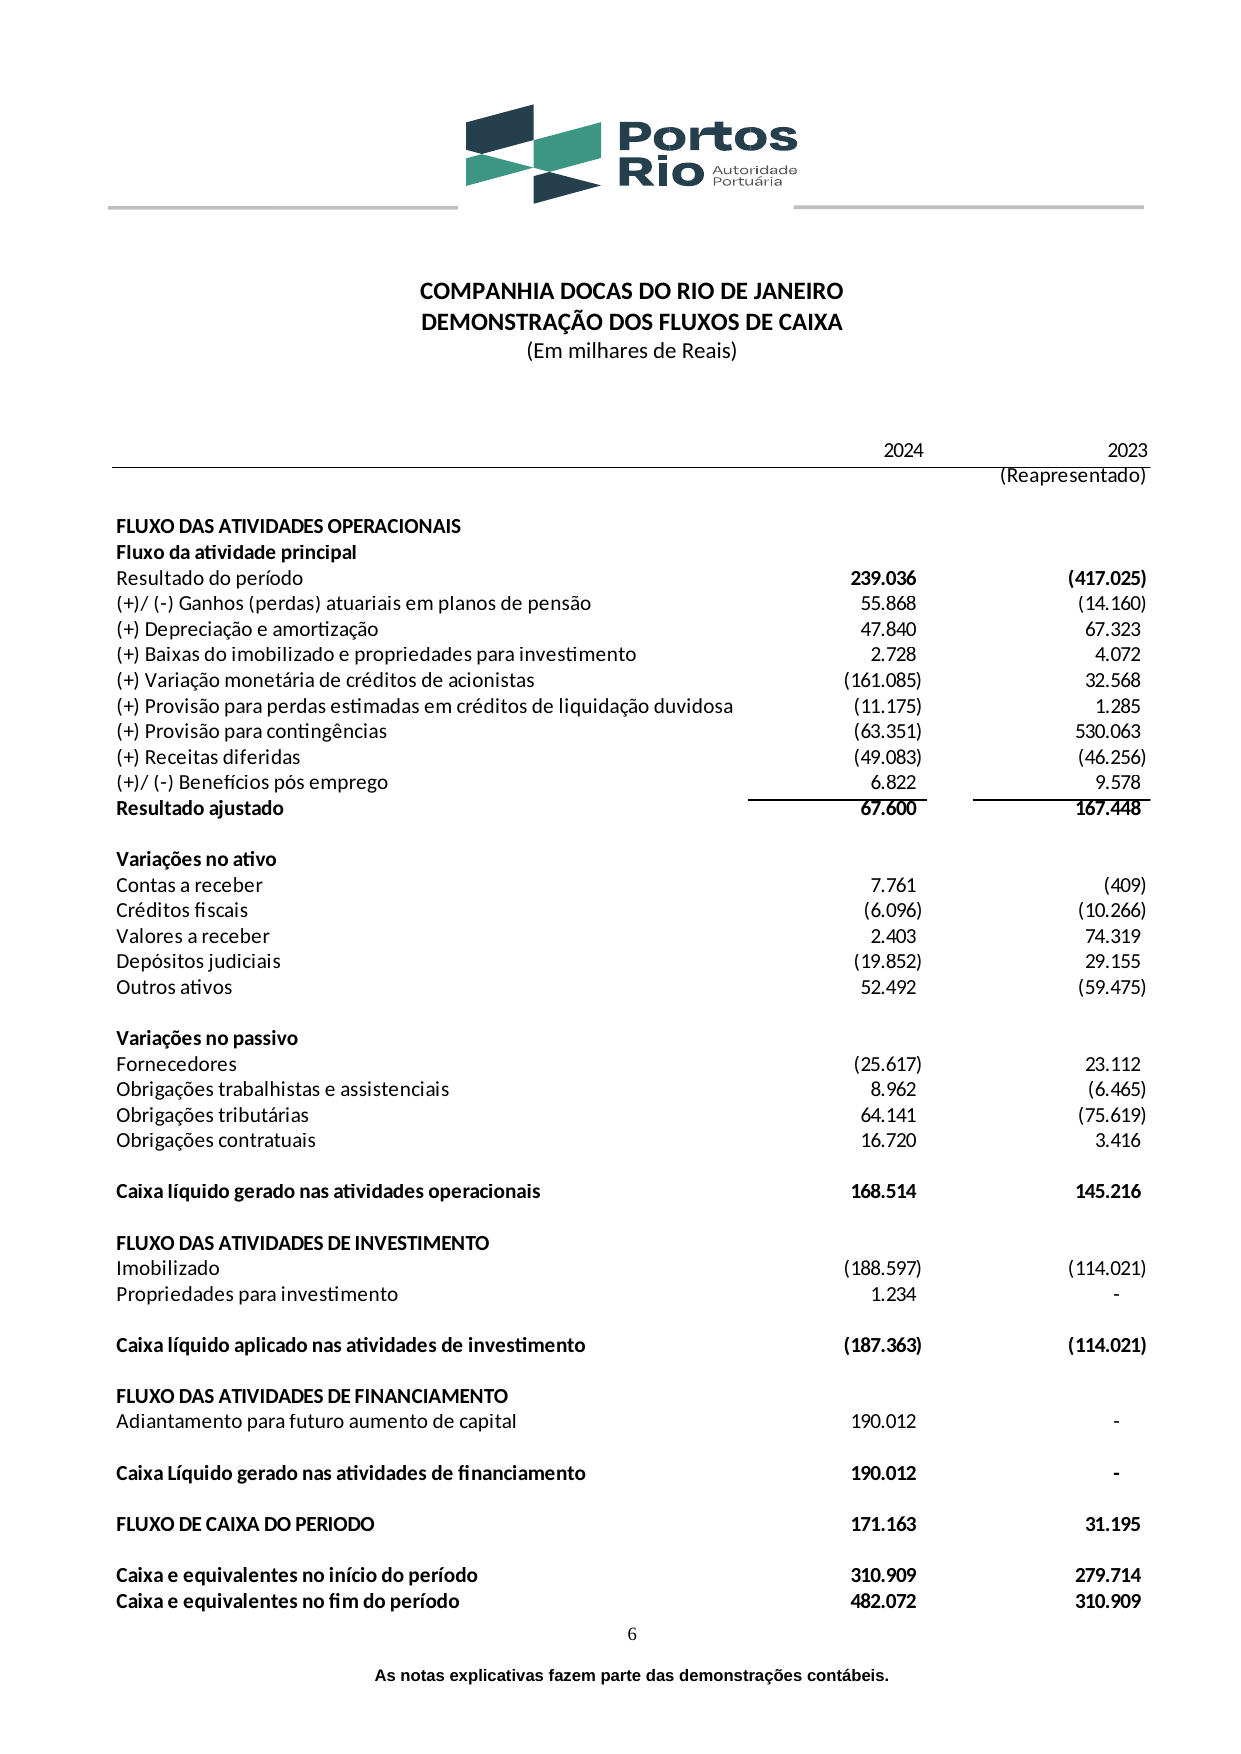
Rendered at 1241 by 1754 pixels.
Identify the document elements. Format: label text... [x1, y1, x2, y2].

text (Em milhares de Reais) [112, 337, 1152, 364]
subtitle COMPANHIA DOCAS DO RIO DE JANEIRO [112, 276, 1152, 306]
text DEMONSTRAÇÃO DOS FLUXOS DE CAIXA [112, 306, 1152, 337]
